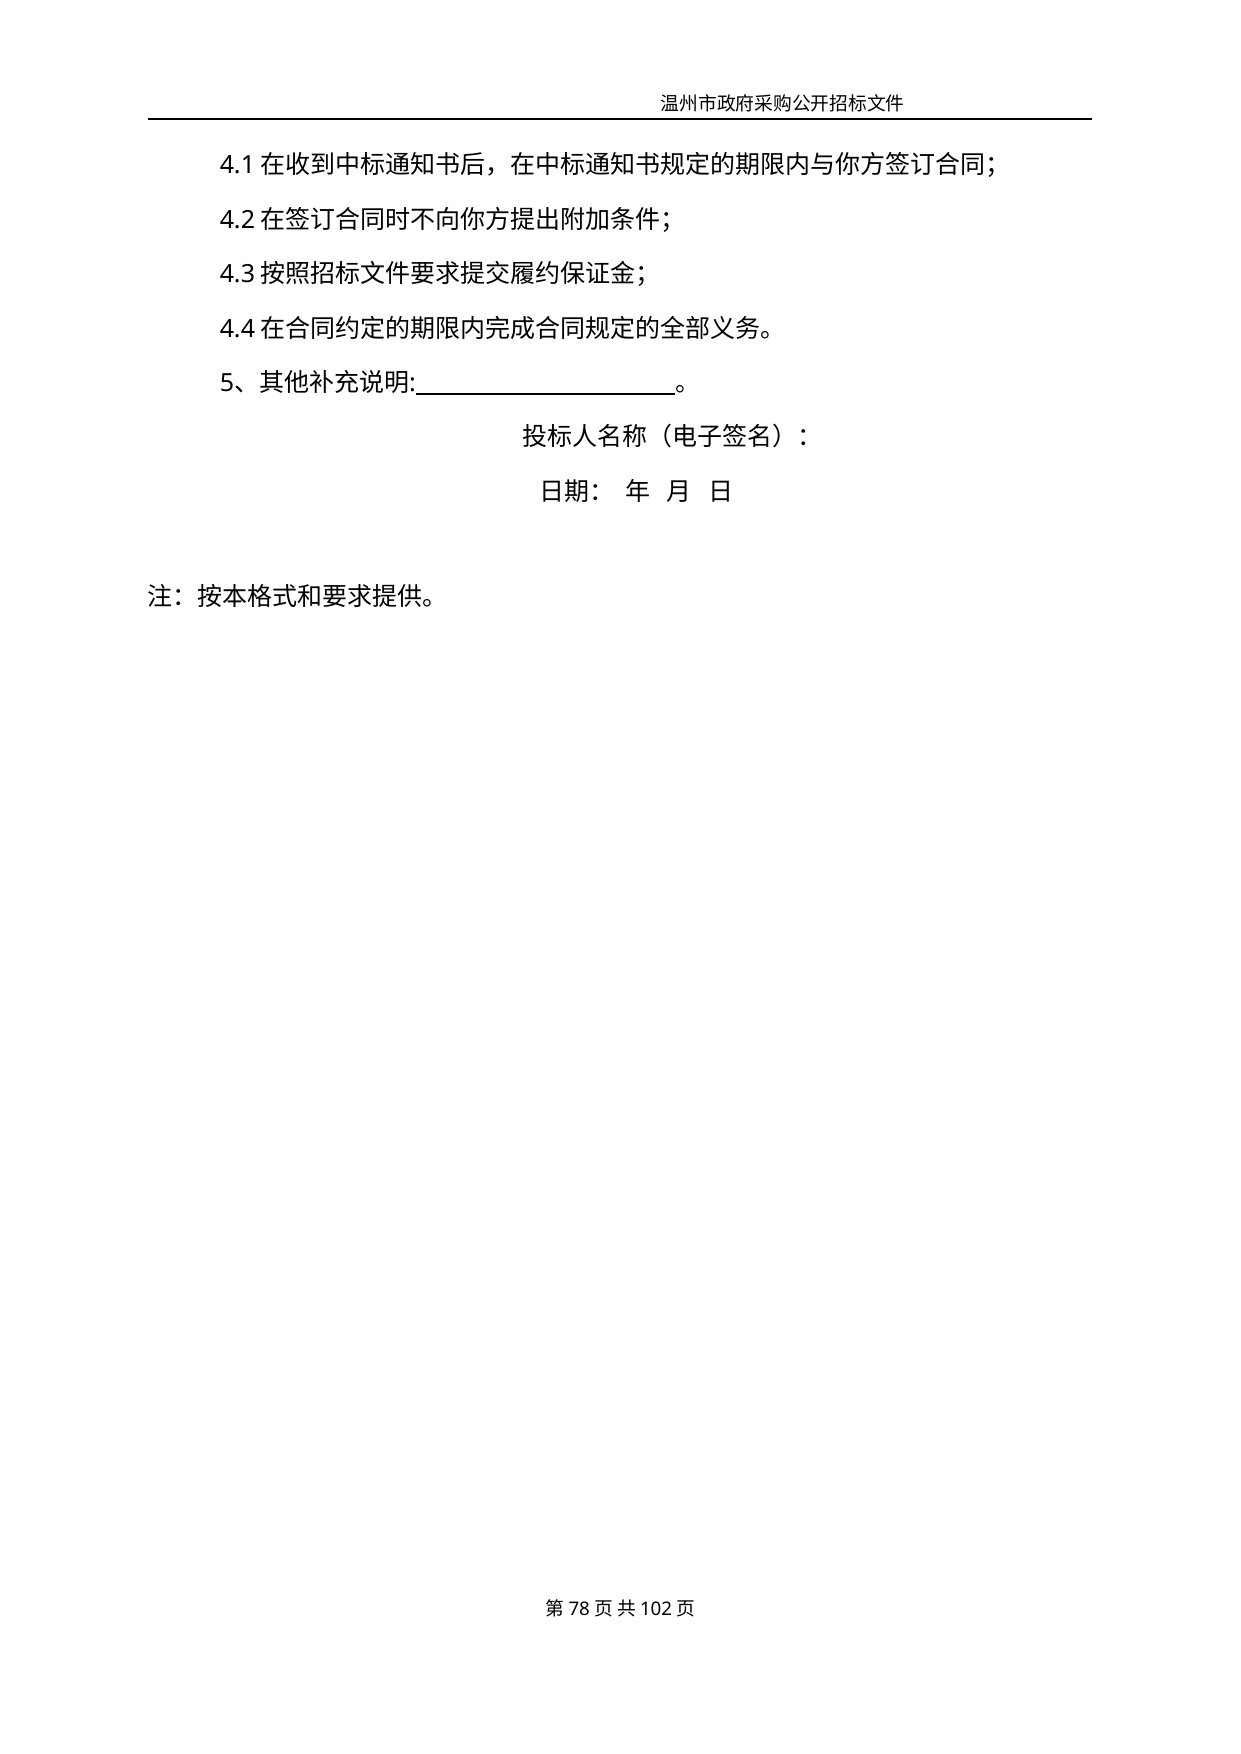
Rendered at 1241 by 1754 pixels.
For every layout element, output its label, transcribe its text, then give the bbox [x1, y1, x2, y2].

text 4.1在收到中标通知书后，在中标通知书规定的期限内与你方签订合同； [169, 145, 1092, 181]
text 注：按本格式和要求提供。 [148, 577, 1049, 613]
text 4.2在签订合同时不向你方提出附加条件； [169, 199, 1092, 236]
text 4.3按照招标文件要求提交履约保证金； [169, 254, 1092, 290]
text 日期： 年 月 日 [148, 471, 1092, 507]
text 投标人名称（电子签名）： [148, 417, 1092, 453]
text 4.4在合同约定的期限内完成合同规定的全部义务。 [169, 308, 1092, 344]
text 5、其他补充说明: 。 [169, 362, 1092, 399]
